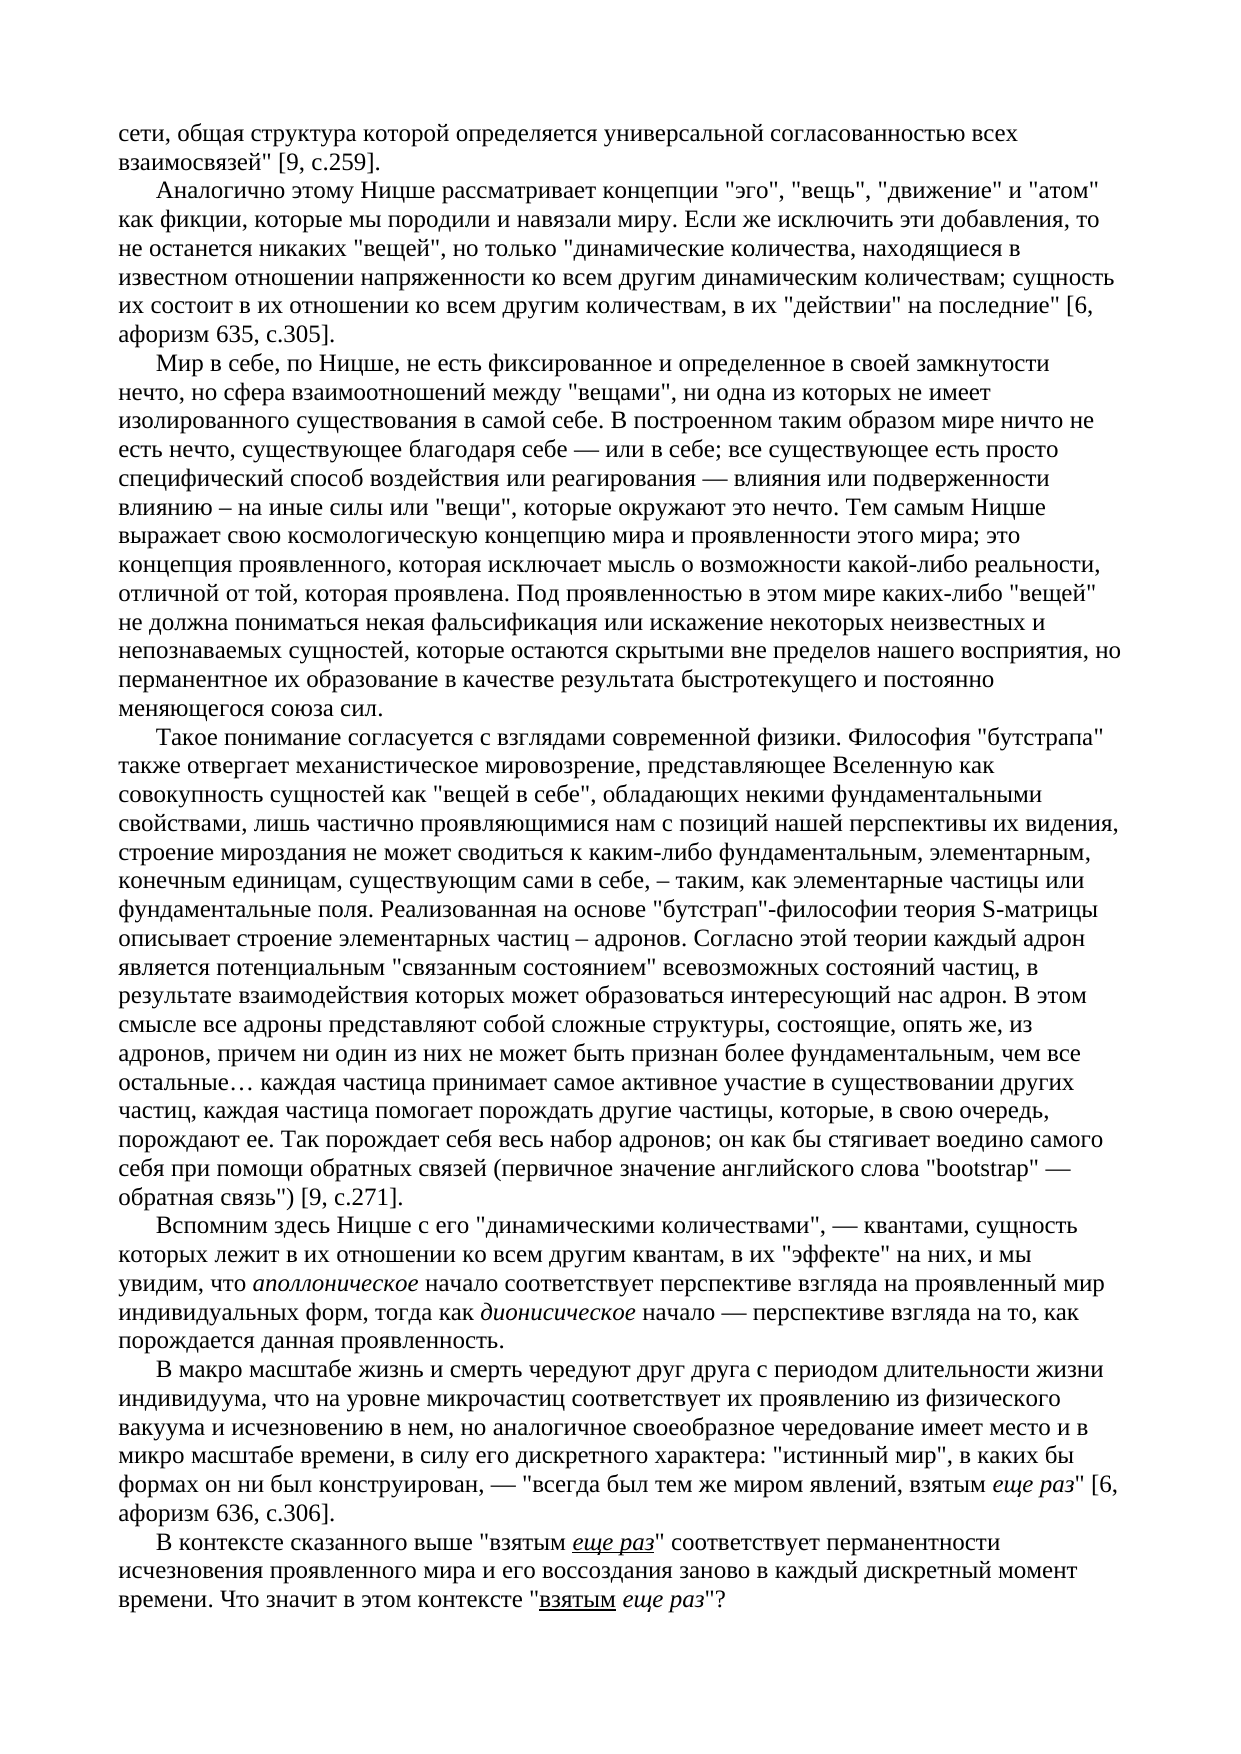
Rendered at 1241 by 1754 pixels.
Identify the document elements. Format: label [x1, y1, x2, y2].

text [118, 118, 1122, 1613]
